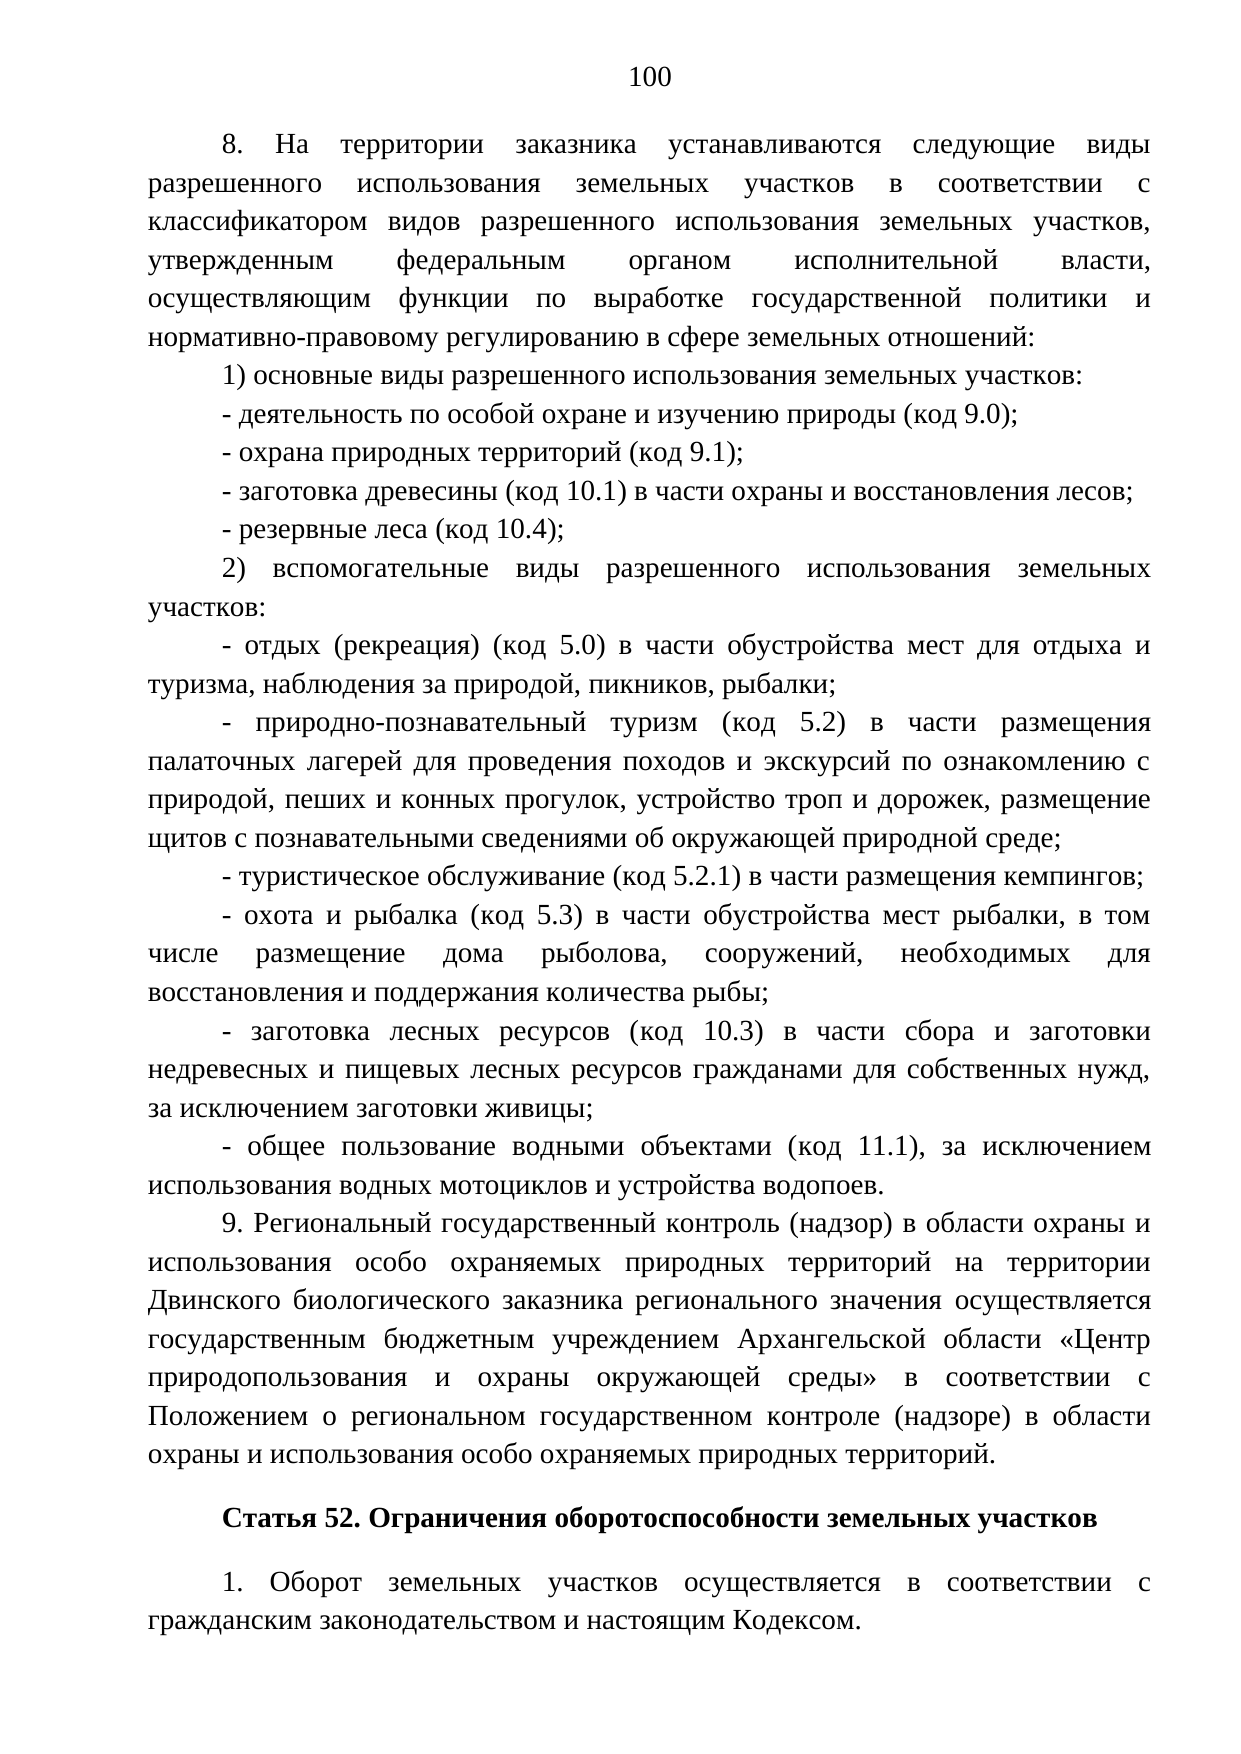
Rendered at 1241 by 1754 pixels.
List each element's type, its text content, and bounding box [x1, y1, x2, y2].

text - охрана природных территорий (код 9.1); [148, 434, 1152, 468]
text 1) основные виды разрешенного использования земельных участков: [148, 357, 1152, 391]
text - общее пользование водными объектами (код 11.1), за исключением использования водных мотоциклов и устройства водопоев. [148, 1128, 1152, 1200]
text - туристическое обслуживание (код 5.2.1) в части размещения кемпингов; [148, 858, 1152, 892]
text - деятельность по особой охране и изучению природы (код 9.0); [148, 396, 1152, 429]
text 1. Оборот земельных участков осуществляется в соответствии с гражданским законодательством и настоящим Кодексом. [148, 1564, 1152, 1636]
text 8. На территории заказника устанавливаются следующие виды разрешенного использования земельных участков в соответствии с классификатором видов разрешенного использования земельных участков, утвержденным федеральным органом исполнительной власти, осуществляющим функции по выработке государственной политики и нормативно-правовому регулированию в сфере земельных отношений: [148, 126, 1152, 352]
text - резервные леса (код 10.4); [148, 512, 1152, 545]
text 2) вспомогательные виды разрешенного использования земельных участков: [148, 550, 1152, 622]
text - охота и рыбалка (код 5.3) в части обустройства мест рыбалки, в том числе размещение дома рыболова, сооружений, необходимых для восстановления и поддержания количества рыбы; [148, 897, 1152, 1008]
text 9. Региональный государственный контроль (надзор) в области охраны и использования особо охраняемых природных территорий на территории Двинского биологического заказника регионального значения осуществляется государственным бюджетным учреждением Архангельской области «Центр природопользования и охраны окружающей среды» в соответствии с Положением о региональном государственном контроле (надзоре) в области охраны и использования особо охраняемых природных территорий. [148, 1205, 1152, 1470]
text - природно-познавательный туризм (код 5.2) в части размещения палаточных лагерей для проведения походов и экскурсий по ознакомлению с природой, пеших и конных прогулок, устройство троп и дорожек, размещение щитов с познавательными сведениями об окружающей природной среде; [148, 704, 1152, 853]
text - заготовка лесных ресурсов (код 10.3) в части сбора и заготовки недревесных и пищевых лесных ресурсов гражданами для собственных нужд, за исключением заготовки живицы; [148, 1013, 1152, 1123]
subtitle Статья 52. Ограничения оборотоспособности земельных участков [148, 1500, 1152, 1534]
text - заготовка древесины (код 10.1) в части охраны и восстановления лесов; [148, 473, 1152, 507]
text - отдых (рекреация) (код 5.0) в части обустройства мест для отдыха и туризма, наблюдения за природой, пикников, рыбалки; [148, 627, 1152, 699]
